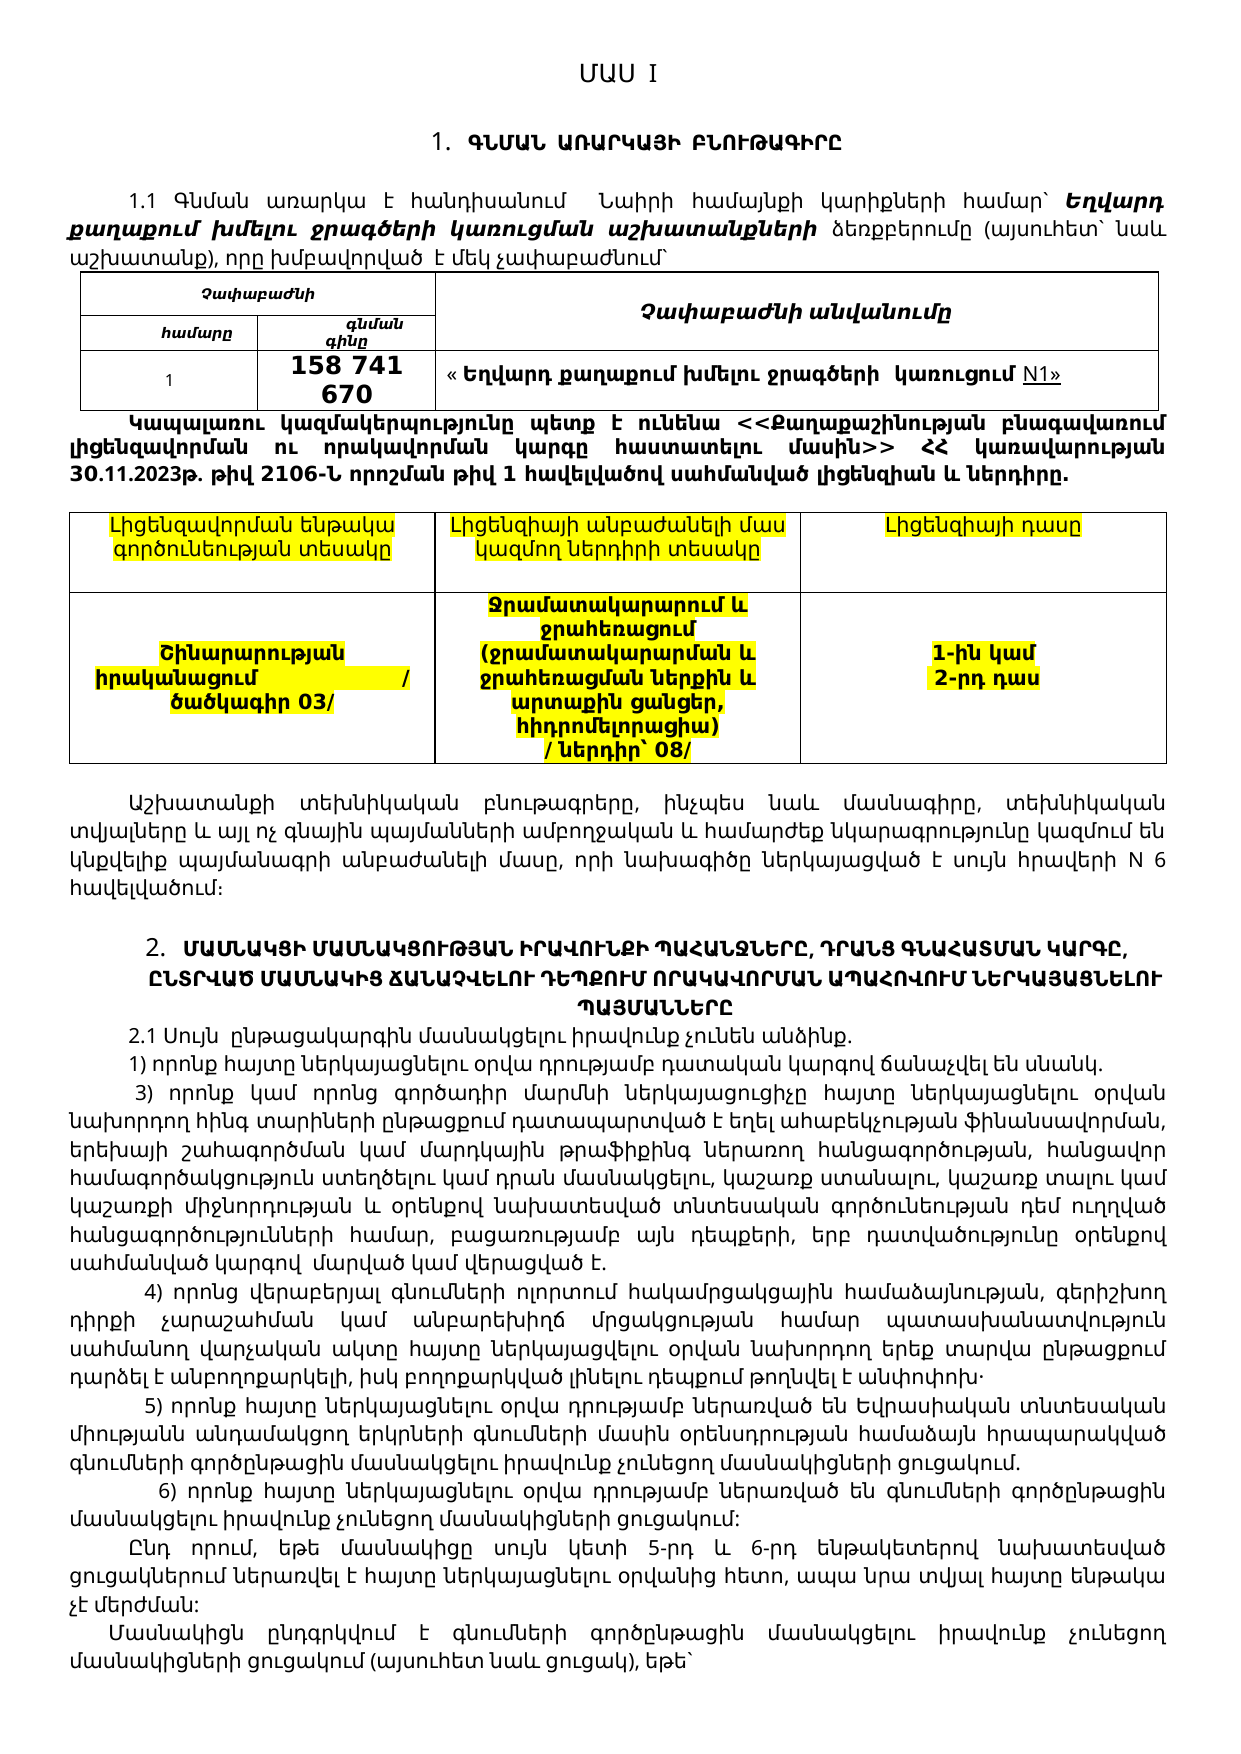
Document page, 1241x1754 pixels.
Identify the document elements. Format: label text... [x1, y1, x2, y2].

subtitle 1.1 Գնման առարկա է հանդիսանում Նաիրի համայնքի կարիքների համար` Եղվարդ քաղաքում խմելու ջրագծերի կառուցման աշխատանքների ձեռքբերումը (այսուհետ` նաև աշխատանք), որը խմբավորված է մեկ չափաբաժնում` [69, 186, 1167, 271]
table_header Չափաբաժնի [81, 273, 435, 315]
list ՄԱՍՆԱԿՑԻ ՄԱՍՆԱԿՑՈՒԹՅԱՆ ԻՐԱՎՈՒՆՔԻ ՊԱՀԱՆՋՆԵՐԸ, ԴՐԱՆՑ ԳՆԱՀԱՏՄԱՆ ԿԱՐԳԸ, ԸՆՏՐՎԱԾ ՄԱՍՆԱԿԻՑ ՃԱՆԱՉՎԵԼՈՒ ԴԵՊՔՈՒՄ ՈՐԱԿԱՎՈՐՄԱՆ ԱՊԱՀՈՎՈՒՄ ՆԵՐԿԱՅԱՑՆԵԼՈՒ ՊԱՅՄԱՆՆԵՐԸ [107, 930, 1167, 1021]
table_cell 1-ին կամ 2-րդ դաս [801, 593, 1166, 763]
table_header Լիցենզավորման ենթակա գործունեության տեսակը [70, 513, 434, 592]
list ԳՆՄԱՆ ԱՌԱՐԿԱՅԻ ԲՆՈՒԹԱԳԻՐԸ [107, 124, 1167, 158]
text 3) որոնք կամ որոնց գործադիր մարմնի ներկայացուցիչը հայտը ներկայացնելու օրվան նախորդող հինգ տարիների ընթացքում դատապարտված է եղել ահաբեկչության ֆինանսավորման, երեխայի շահագործման կամ մարդկային թրաֆիքինգ ներառող հանցագործության, հանցավոր համագործակցություն ստեղծելու կամ դրան մասնակցելու, կաշառք ստանալու, կաշառք տալու կամ կաշառքի միջնորդության և օրենքով նախատեսված տնտեսական գործունեության դեմ ուղղված հանցագործությունների համար, բացառությամբ այն դեպքերի, երբ դատվածությունը օրենքով սահմանված կարգով մարված կամ վերացված է. [69, 1078, 1167, 1277]
table_cell Ջրամատակարարում և ջրահեռացում (ջրամատակարարման և ջրահեռացման ներքին և արտաքին ցանցեր, հիդրոմելորացիա) / ներդիր՝ 08/ [691, 593, 800, 763]
text 6) որոնք հայտը ներկայացնելու օրվա դրությամբ ներառված են գնումների գործընթացին մասնակցելու իրավունք չունեցող մասնակիցների ցուցակում: [69, 1476, 1167, 1533]
text 2.1 Սույն ընթացակարգին մասնակցելու իրավունք չունեն անձինք. [69, 1021, 1167, 1049]
text ՄԱՍ I [69, 56, 1167, 89]
table_cell Շինարարության իրականացում / ծածկագիր 03/ [70, 593, 434, 763]
text 1) որոնք հայտը ներկայացնելու օրվա դրությամբ դատական կարգով ճանաչվել են սնանկ. [69, 1049, 1167, 1078]
table_cell « Եղվարդ քաղաքում խմելու ջրագծերի կառուցում N1» [436, 351, 1158, 409]
text 5) որոնք հայտը ներկայացնելու օրվա դրությամբ ներառված են Եվրասիական տնտեսական միությանն անդամակցող երկրների գնումների մասին օրենսդրության համաձայն հրապարակված գնումների գործընթացին մասնակցելու իրավունք չունեցող մասնակիցների ցուցակում. [69, 1391, 1167, 1476]
table_cell 1 [81, 351, 257, 409]
table_header Լիցենզիայի դասը [801, 513, 1166, 592]
table_header Լիցենզիայի անբաժանելի մաս կազմող ներդիրի տեսակը [436, 513, 800, 592]
table_cell համարը [81, 316, 257, 350]
table_cell գնման գինը [258, 316, 435, 350]
table_cell Ջրամատակարարում և ջրահեռացում (ջրամատակարարման և ջրահեռացման ներքին և արտաքին ցանցեր, հիդրոմելորացիա) / ներդիր՝ 08/ [436, 593, 544, 763]
text 4) որոնց վերաբերյալ գնումների ոլորտում հակամրցակցային համաձայնության, գերիշխող դիրքի չարաշահման կամ անբարեխիղճ մրցակցության համար պատասխանատվություն սահմանող վարչական ակտը հայտը ներկայացվելու օրվան նախորդող երեք տարվա ընթացքում դարձել է անբողոքարկելի, իսկ բողոքարկված լինելու դեպքում թողնվել է անփոփոխ․ [69, 1277, 1167, 1391]
text Մասնակիցն ընդգրկվում է գնումների գործընթացին մասնակցելու իրավունք չունեցող մասնակիցների ցուցակում (այսուհետ նաև ցուցակ), եթե` [69, 1618, 1167, 1675]
table_header Չափաբաժնի անվանումը [436, 273, 1158, 350]
text Կապալառու կազմակերպությունը պետք է ունենա <<Քաղաքաշինության բնագավառում լիցենզավորման ու որակավորման կարգը հաստատելու մասին>> ՀՀ կառավարության 30.11.2023թ. թիվ 2106-Ն որոշման թիվ 1 հավելվածով սահմանված լիցենզիան և ներդիրը․ [69, 411, 1167, 488]
table_cell 158 741 670 [258, 351, 435, 409]
text Ընդ որում, եթե մասնակիցը սույն կետի 5-րդ և 6-րդ ենթակետերով նախատեսված ցուցակներում ներառվել է հայտը ներկայացնելու օրվանից հետո, ապա նրա տվյալ հայտը ենթակա չէ մերժման: [69, 1533, 1167, 1618]
text Աշխատանքի տեխնիկական բնութագրերը, ինչպես նաև մասնագիրը, տեխնիկական տվյալները և այլ ոչ գնային պայմանների ամբողջական և համարժեք նկարագրությունը կազմում են կնքվելիք պայմանագրի անբաժանելի մասը, որի նախագիծը ներկայացված է սույն հրավերի N 6 հավելվածում։ [69, 788, 1167, 902]
